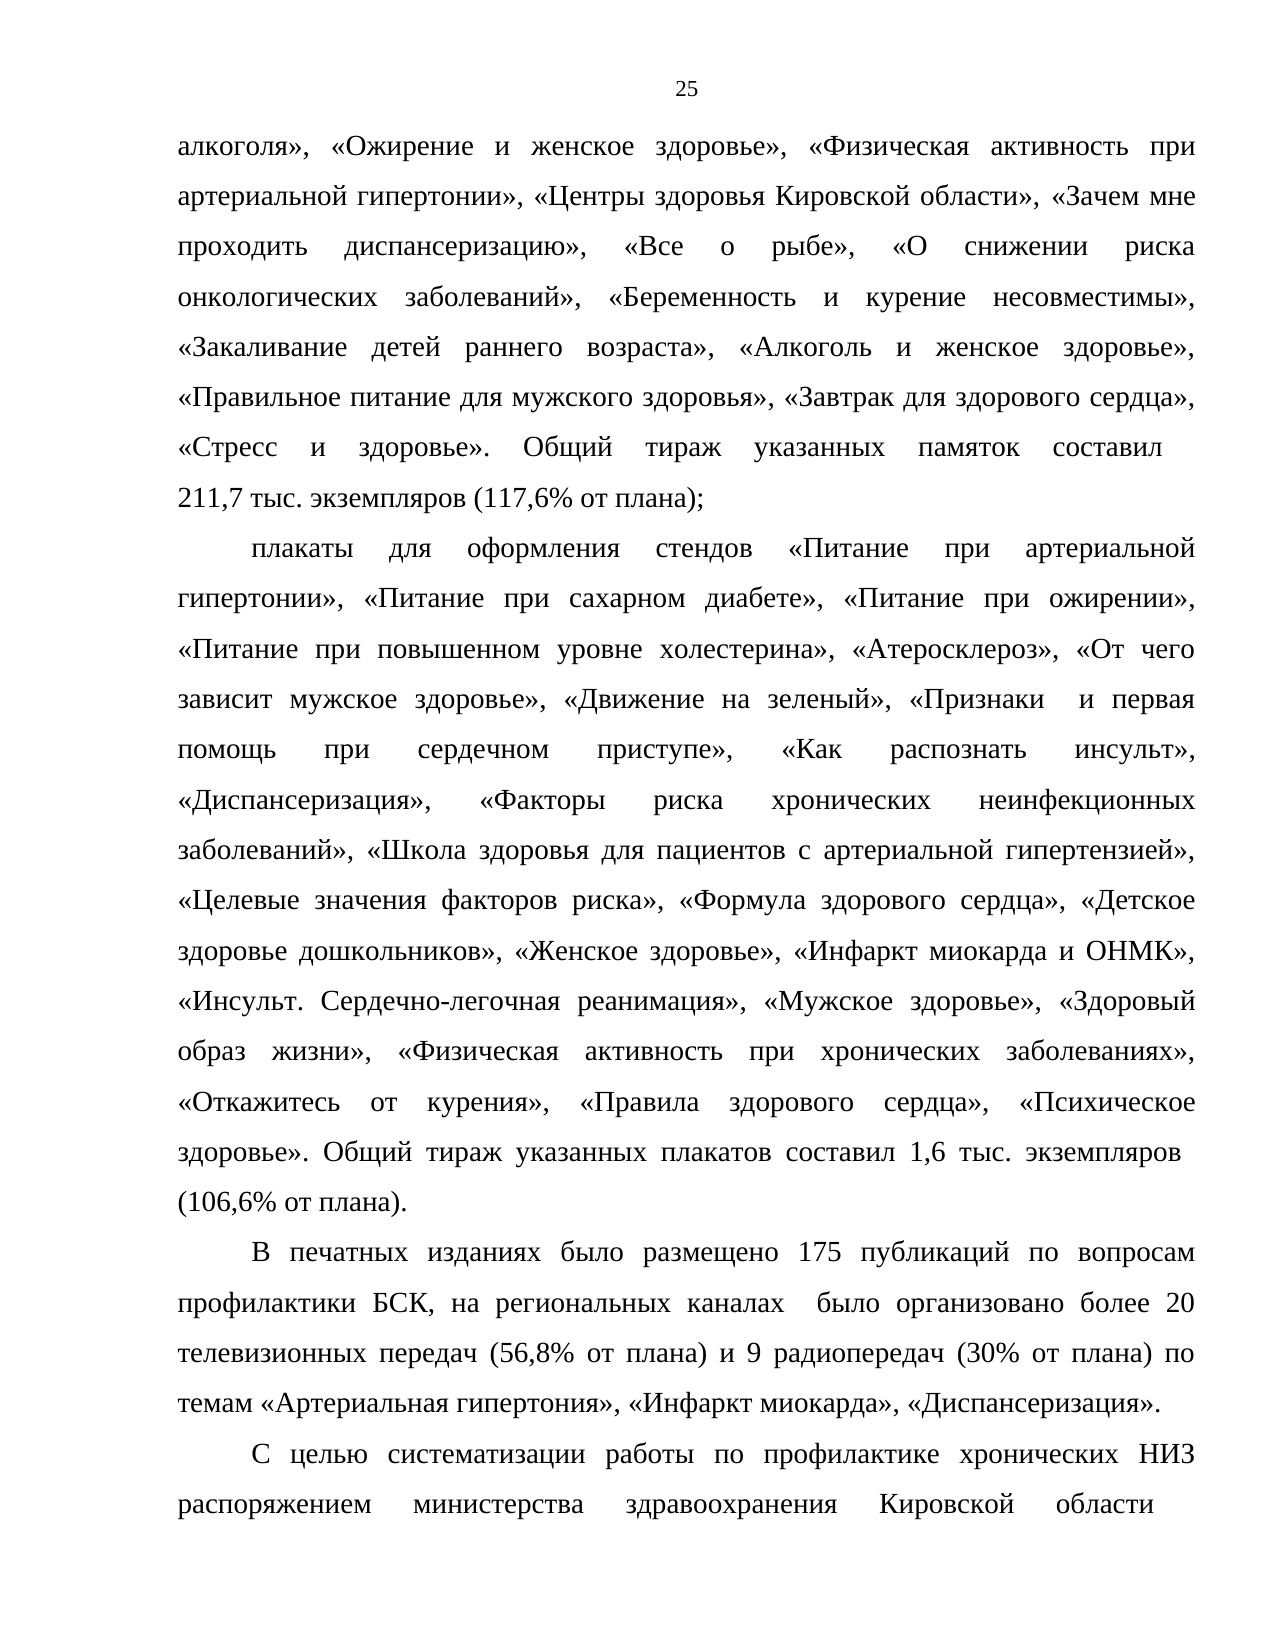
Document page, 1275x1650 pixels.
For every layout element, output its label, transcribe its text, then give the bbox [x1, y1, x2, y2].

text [177, 1436, 1196, 1520]
text плакаты для оформления стендов «Питание при артериальной гипертонии», «Питание при сахарном диабете», «Питание при ожирении», «Питание при повышенном уровне холестерина», «Атеросклероз», «От чего зависит мужское здоровье», «Движение на зеленый», «Признаки и первая помощь при сердечном приступе», «Как распознать инсульт», «Диспансеризация», «Факторы риска хронических неинфекционных заболеваний», «Школа здоровья для пациентов с артериальной гипертензией», «Целевые значения факторов риска», «Формула здорового сердца», «Детское здоровье дошкольников», «Женское здоровье», «Инфаркт миокарда и ОНМК», «Инсульт. Сердечно-легочная реанимация», «Мужское здоровье», «Здоровый образ жизни», «Физическая активность при хронических заболеваниях», «Откажитесь от курения», «Правила здорового сердца», «Психическое здоровье». Общий тираж указанных плакатов составил 1,6 тыс. экземпляров (106,6% от плана). [177, 530, 1196, 1218]
text В печатных изданиях было размещено 175 публикаций по вопросам профилактики БСК, на региональных каналах было организовано более 20 телевизионных передач (56,8% от плана) и 9 радиопередач (30% от плана) по темам «Артериальная гипертония», «Инфаркт миокарда», «Диспансеризация». [177, 1234, 1196, 1419]
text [177, 128, 1196, 513]
